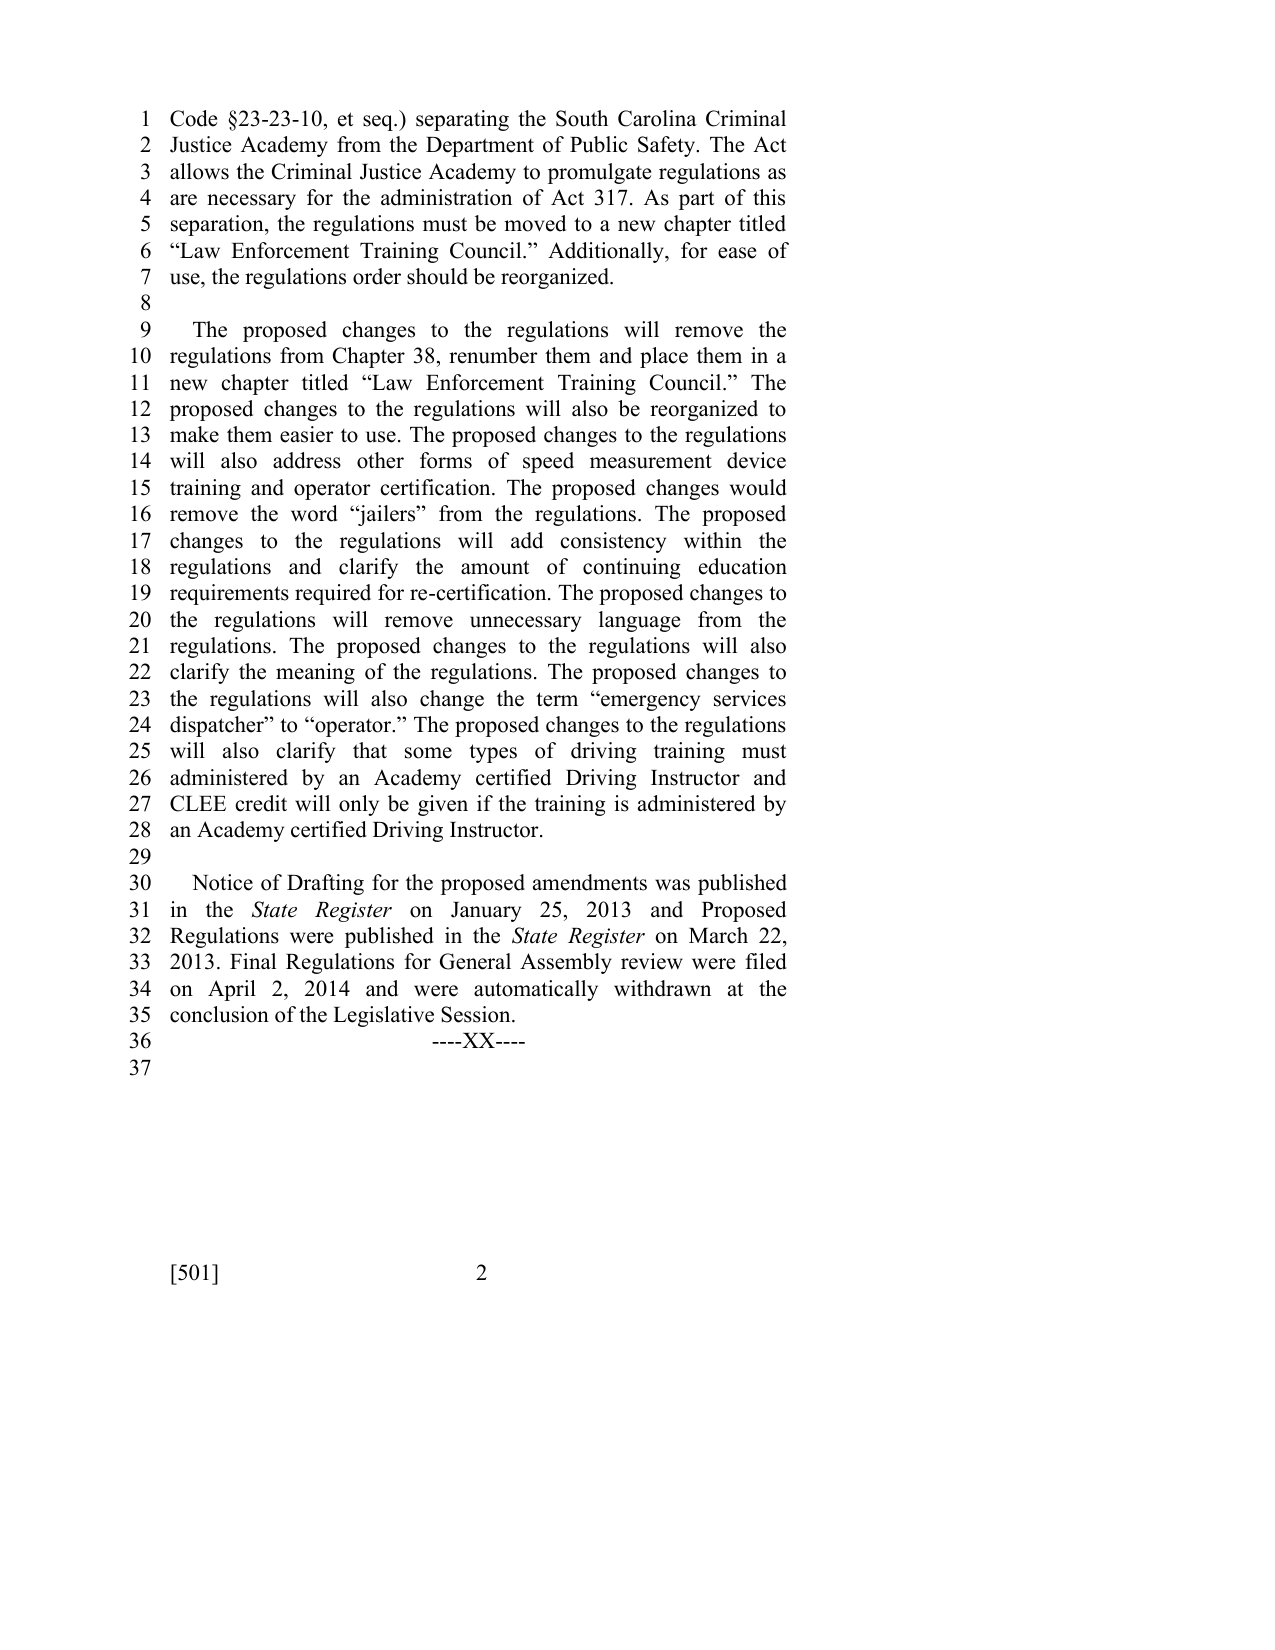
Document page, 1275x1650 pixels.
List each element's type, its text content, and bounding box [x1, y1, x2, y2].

text The proposed changes to the regulations will remove the regulations from Chapter 38, renumber them and place them in a new chapter titled “Law Enforcement Training Council.” The proposed changes to the regulations will also be reorganized to make them easier to use. The proposed changes to the regulations will also address other forms of speed measurement device training and operator certification. The proposed changes would remove the word “jailers” from the regulations. The proposed changes to the regulations will add consistency within the regulations and clarify the amount of continuing education requirements required for re-certification. The proposed changes to the regulations will remove unnecessary language from the regulations. The proposed changes to the regulations will also clarify the meaning of the regulations. The proposed changes to the regulations will also change the term “emergency services dispatcher” to “operator.” The proposed changes to the regulations will also clarify that some types of driving training must administered by an Academy certified Driving Instructor and CLEE credit will only be given if the training is administered by an Academy certified Driving Instructor. [169, 316, 787, 843]
text ----XX---- [169, 1027, 787, 1054]
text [169, 105, 787, 289]
text Notice of Drafting for the proposed amendments was published in the State Register on January 25, 2013 and Proposed Regulations were published in the State Register on March 22, 2013. Final Regulations for General Assembly review were filed on April 2, 2014 and were automatically withdrawn at the conclusion of the Legislative Session. [169, 869, 787, 1027]
